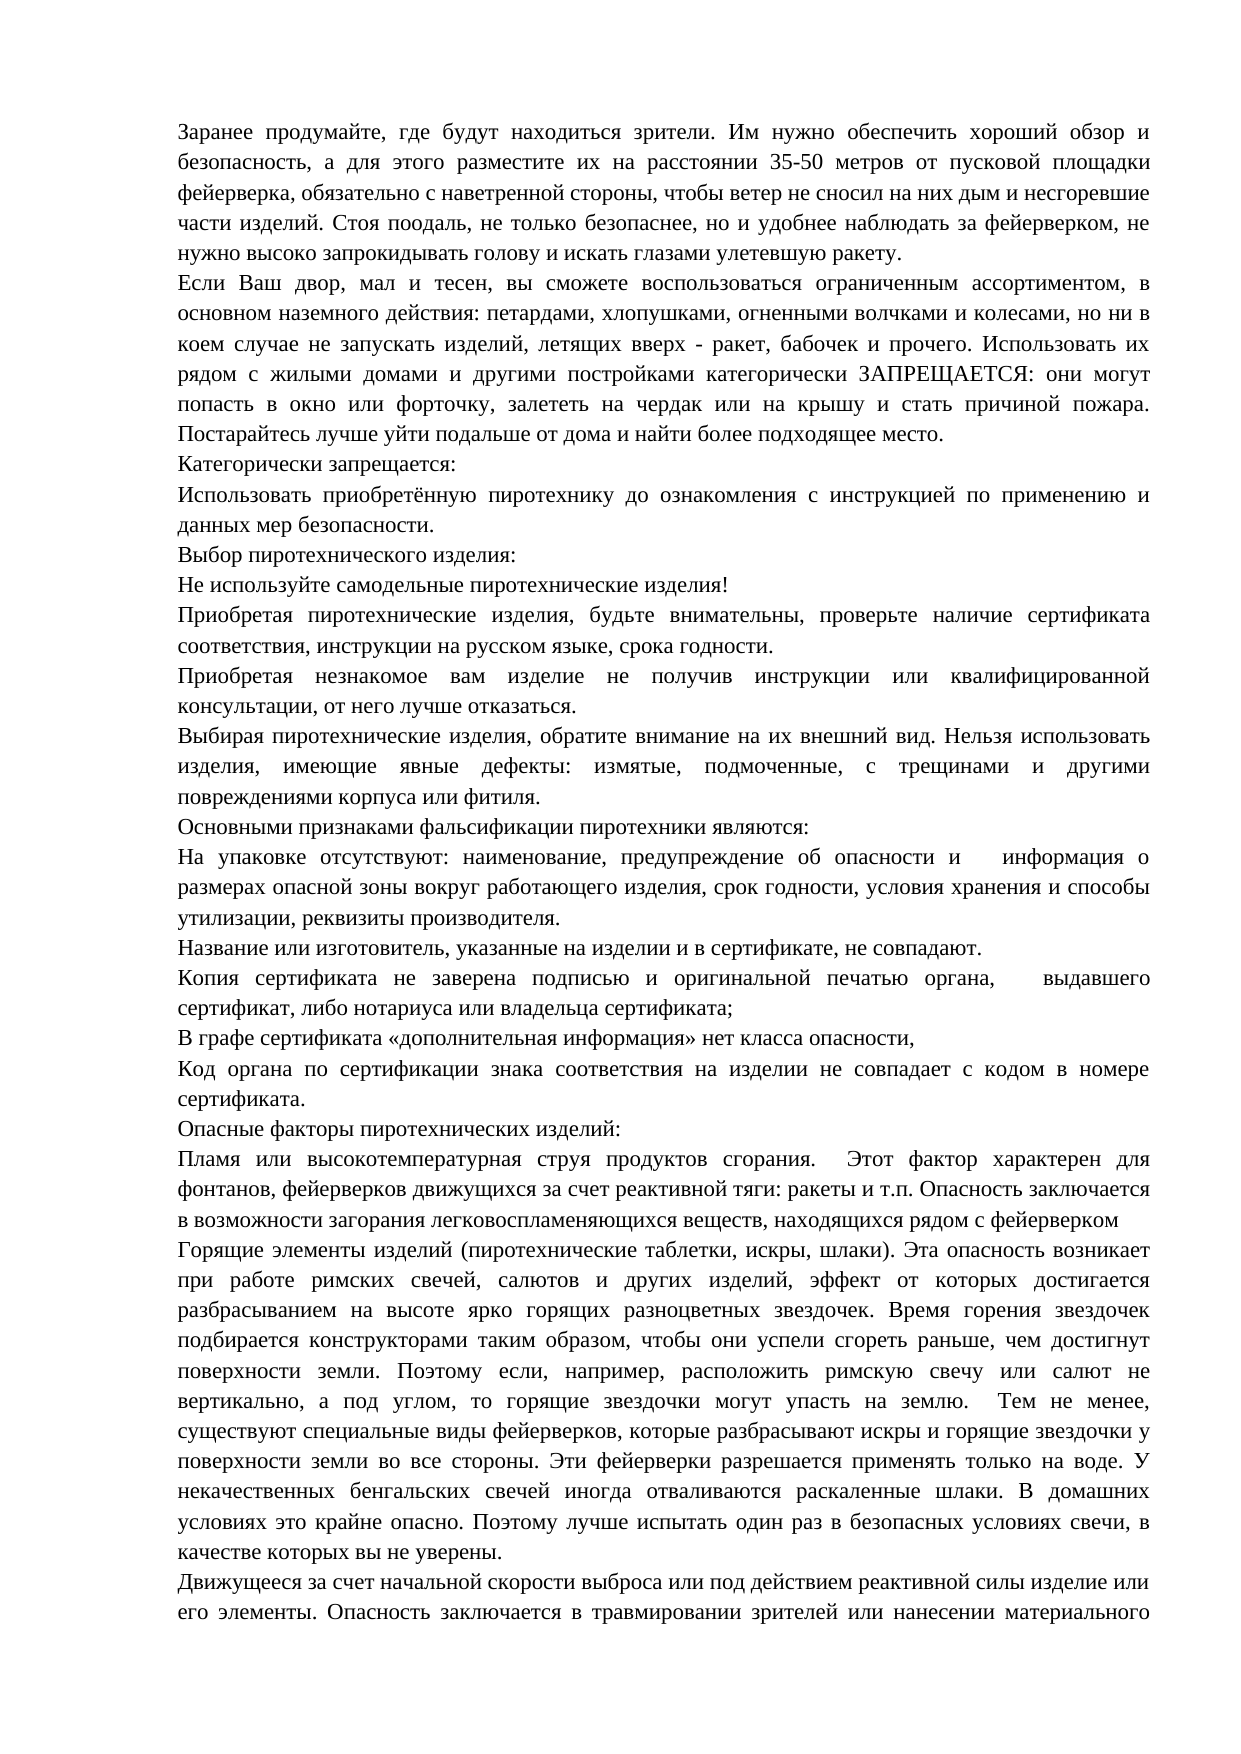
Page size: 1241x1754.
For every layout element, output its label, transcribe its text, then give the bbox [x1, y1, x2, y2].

text Основными признаками фальсификации пиротехники являются: [177, 813, 1152, 839]
text Горящие элементы изделий (пиротехнические таблетки, искры, шлаки). Эта опасность возникает при работе римских свечей, салютов и других изделий, эффект от которых достигается разбрасыванием на высоте ярко горящих разноцветных звездочек. Время горения звездочек подбирается конструкторами таким образом, чтобы они успели сгореть раньше, чем достигнут поверхности земли. Поэтому если, например, расположить римскую свечу или салют не вертикально, а под углом, то горящие звездочки могут упасть на землю. Тем не менее, существуют специальные виды фейерверков, которые разбрасывают искры и горящие звездочки у поверхности земли во все стороны. Эти фейерверки разрешается применять только на воде. У некачественных бенгальских свечей иногда отваливаются раскаленные шлаки. В домашних условиях это крайне опасно. Поэтому лучше испытать один раз в безопасных условиях свечи, в качестве которых вы не уверены. [177, 1236, 1152, 1564]
text Использовать приобретённую пиротехнику до ознакомления с инструкцией по применению и данных мер безопасности. [177, 481, 1152, 537]
text Если Ваш двор, мал и тесен, вы сможете воспользоваться ограниченным ассортиментом, в основном наземного действия: петардами, хлопушками, огненными волчками и колесами, но ни в коем случае не запускать изделий, летящих вверх - ракет, бабочек и прочего. Использовать их рядом с жилыми домами и другими постройками категорически ЗАПРЕЩАЕТСЯ: они могут попасть в окно или форточку, залететь на чердак или на крышу и стать причиной пожара. Постарайтесь лучше уйти подальше от дома и найти более подходящее место. [177, 269, 1152, 447]
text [177, 1568, 1152, 1625]
text Приобретая пиротехнические изделия, будьте внимательны, проверьте наличие сертификата соответствия, инструкции на русском языке, срока годности. [177, 601, 1152, 658]
text Пламя или высокотемпературная струя продуктов сгорания. Этот фактор характерен для фонтанов, фейерверков движущихся за счет реактивной тяги: ракеты и т.п. Опасность заключается в возможности загорания легковоспламеняющихся веществ, находящихся рядом с фейерверком [177, 1145, 1152, 1232]
text Опасные факторы пиротехнических изделий: [177, 1115, 1152, 1141]
text Выбирая пиротехнические изделия, обратите внимание на их внешний вид. Нельзя использовать изделия, имеющие явные дефекты: измятые, подмоченные, с трещинами и другими повреждениями корпуса или фитиля. [177, 722, 1152, 809]
text Копия сертификата не заверена подписью и оригинальной печатью органа, выдавшего сертификат, либо нотариуса или владельца сертификата; [177, 964, 1152, 1021]
text Название или изготовитель, указанные на изделии и в сертификате, не совпадают. [177, 934, 1152, 960]
text На упаковке отсутствуют: наименование, предупреждение об опасности и информация о размерах опасной зоны вокруг работающего изделия, срок годности, условия хранения и способы утилизации, реквизиты производителя. [177, 843, 1152, 930]
text Категорически запрещается: [177, 450, 1152, 477]
text Не используйте самодельные пиротехнические изделия! [177, 571, 1152, 598]
text В графе сертификата «дополнительная информация» нет класса опасности, [177, 1024, 1152, 1051]
text Приобретая незнакомое вам изделие не получив инструкции или квалифицированной консультации, от него лучше отказаться. [177, 662, 1152, 718]
text Заранее продумайте, где будут находиться зрители. Им нужно обеспечить хороший обзор и безопасность, а для этого разместите их на расстоянии 35-50 метров от пусковой площадки фейерверка, обязательно с наветренной стороны, чтобы ветер не сносил на них дым и несгоревшие части изделий. Стоя поодаль, не только безопаснее, но и удобнее наблюдать за фейерверком, не нужно высоко запрокидывать голову и искать глазами улетевшую ракету. [177, 118, 1152, 265]
text Выбор пиротехнического изделия: [177, 541, 1152, 567]
text Код органа по сертификации знака соответствия на изделии не совпадает с кодом в номере сертификата. [177, 1054, 1152, 1111]
